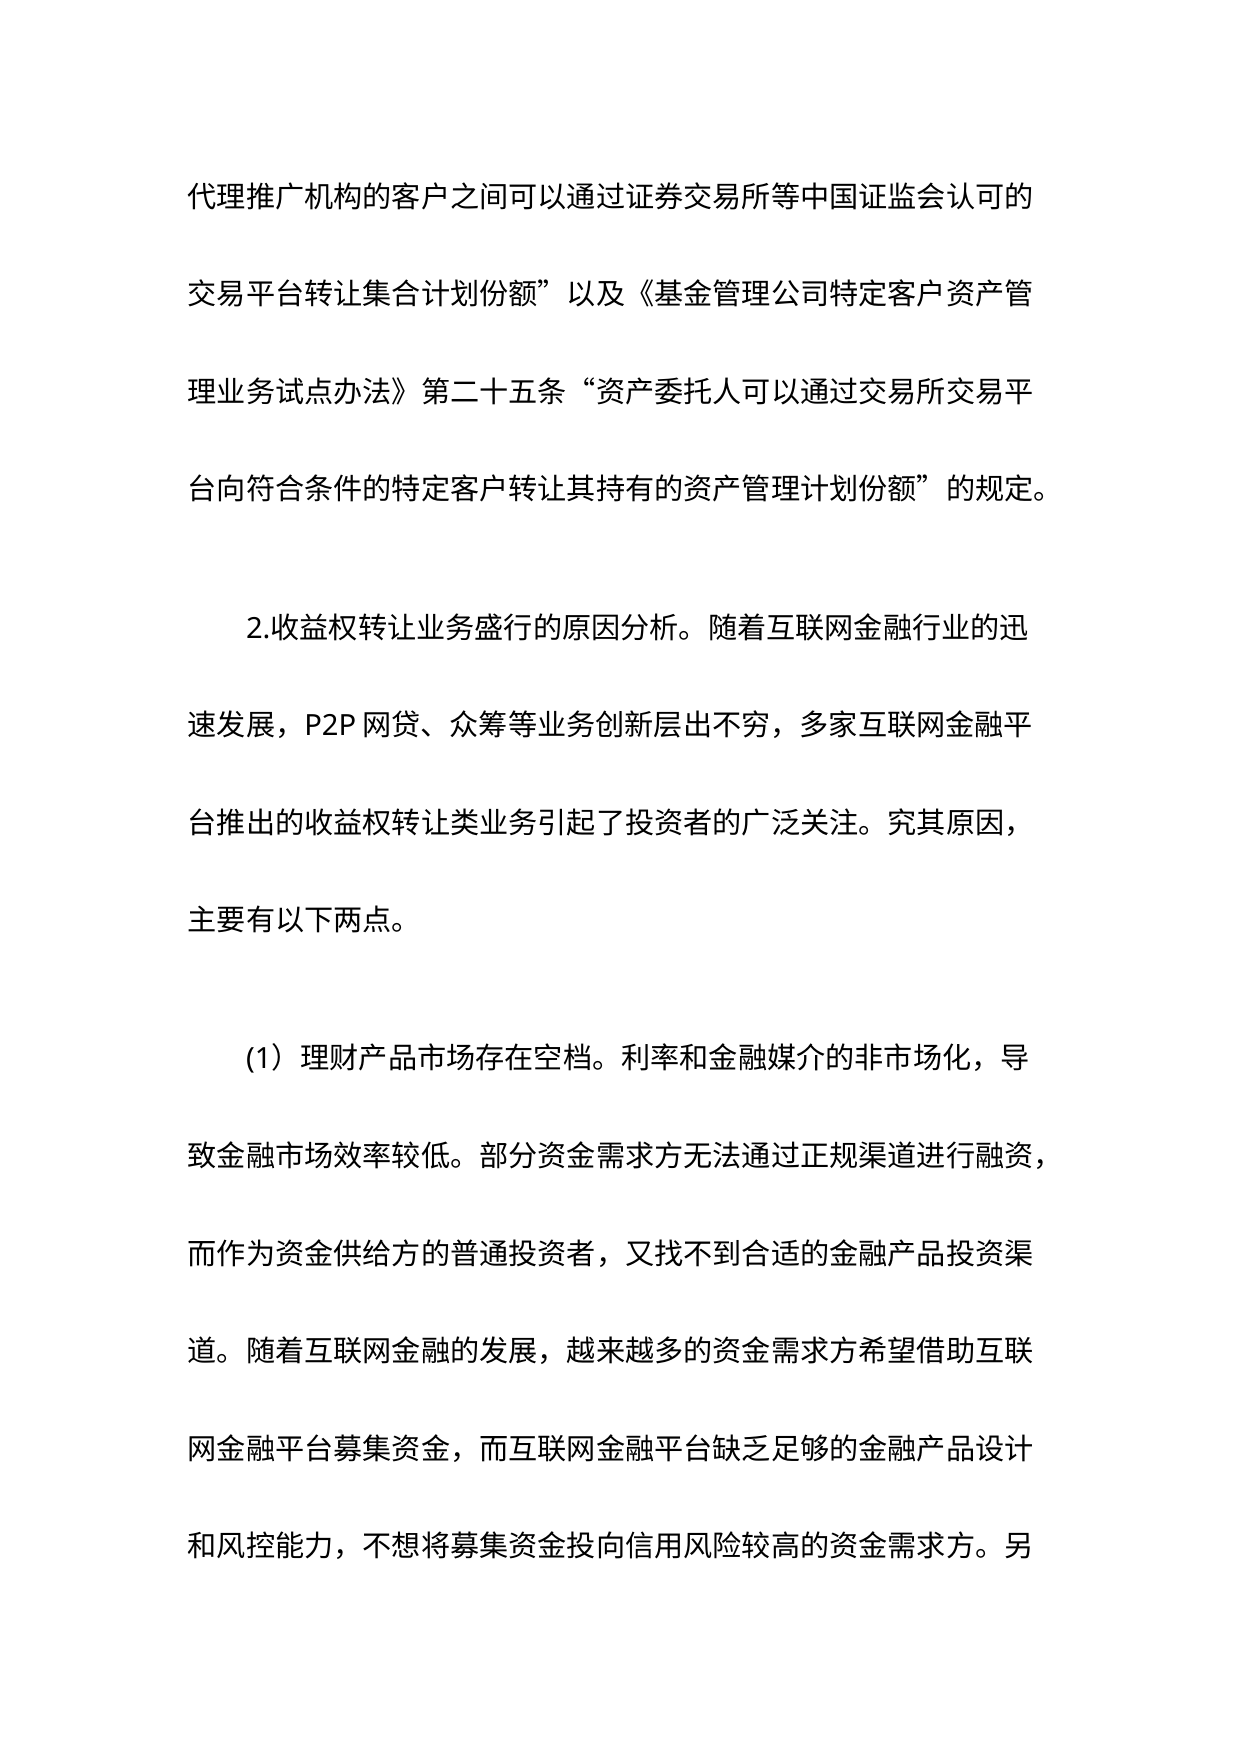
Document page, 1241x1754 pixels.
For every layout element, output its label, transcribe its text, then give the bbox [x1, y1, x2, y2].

text 2.收益权转让业务盛行的原因分析。随着互联网金融行业的迅速发展，P2P网贷、众筹等业务创新层出不穷，多家互联网金融平台推出的收益权转让类业务引起了投资者的广泛关注。究其原因，主要有以下两点。 [187, 593, 1053, 950]
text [187, 1024, 1053, 1576]
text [187, 162, 1053, 519]
